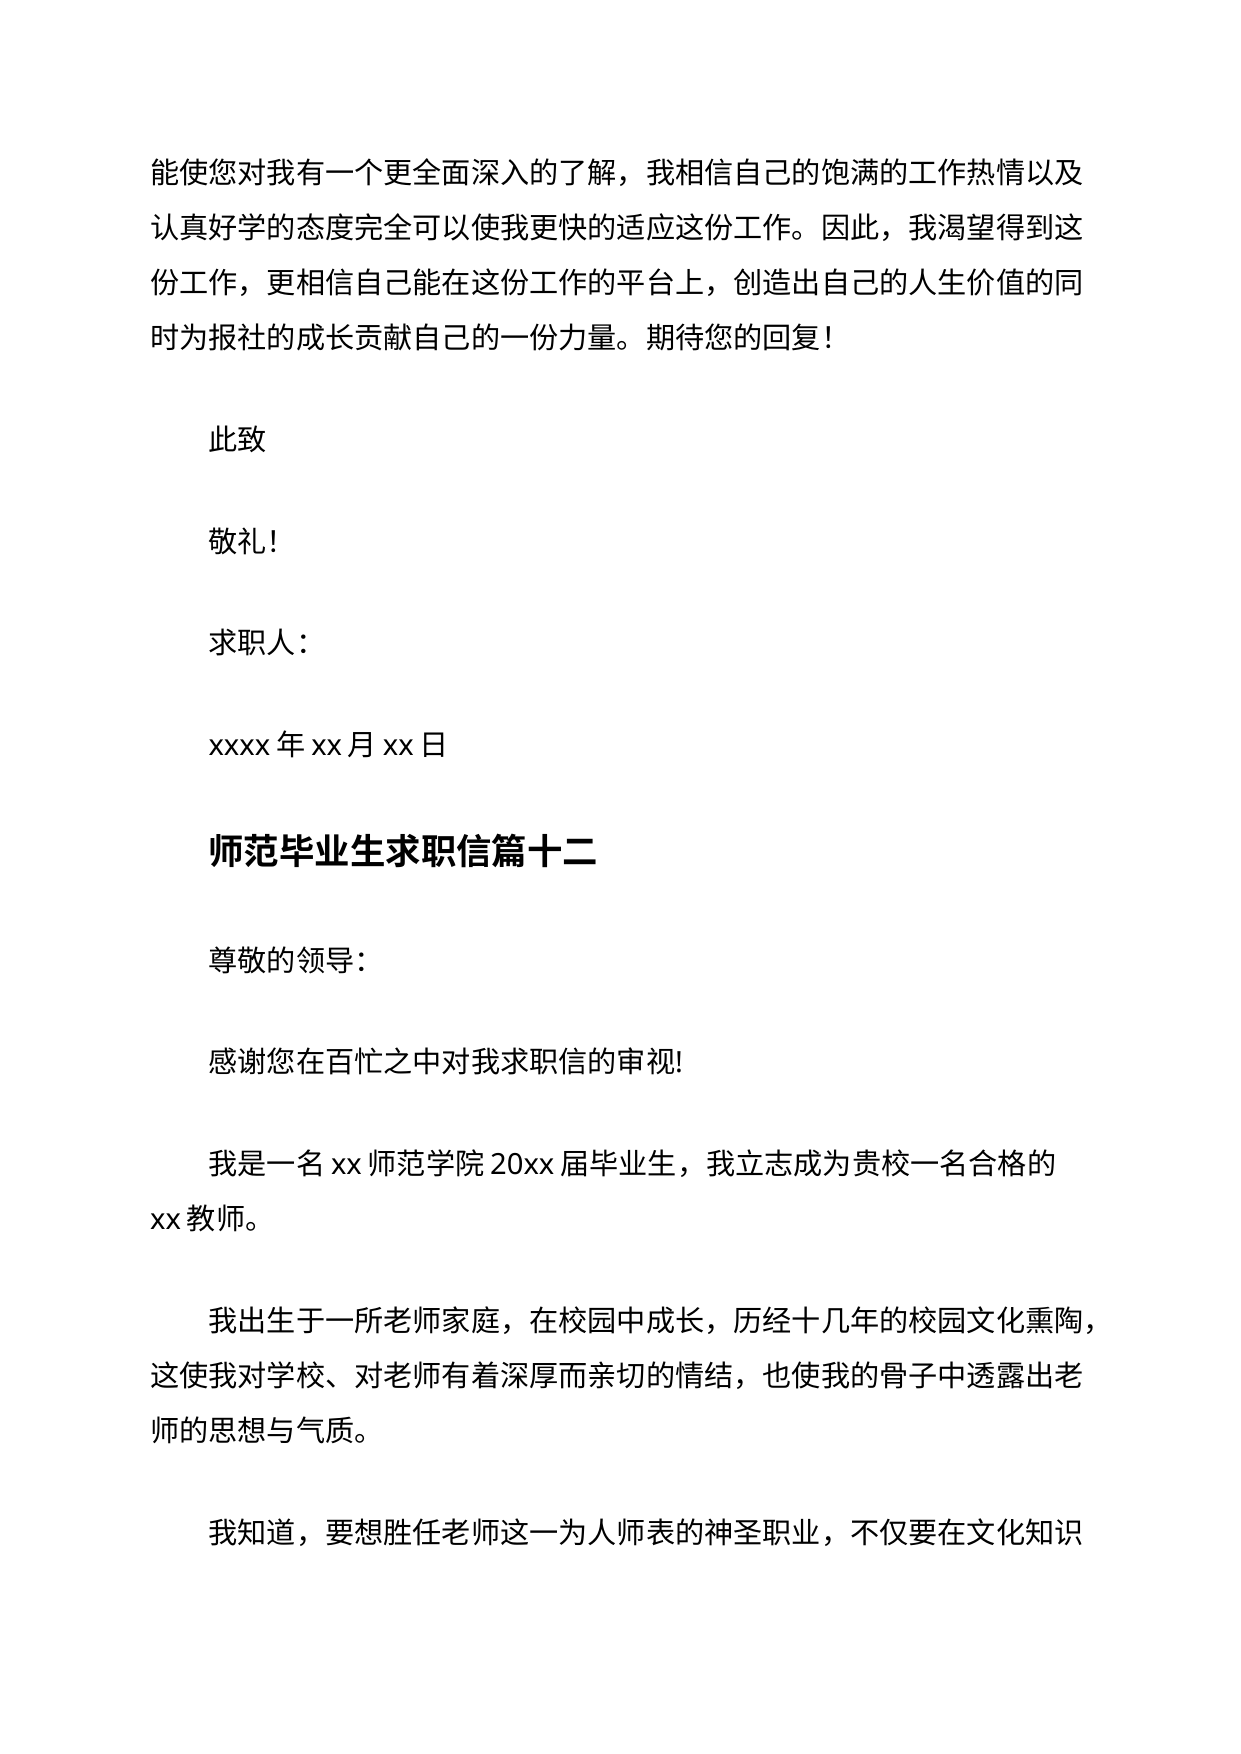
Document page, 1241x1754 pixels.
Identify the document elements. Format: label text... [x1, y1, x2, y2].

text xxxx年xx月xx日 [150, 722, 1090, 764]
text 我出生于一所老师家庭，在校园中成长，历经十几年的校园文化熏陶，这使我对学校、对老师有着深厚而亲切的情结，也使我的骨子中透露出老师的思想与气质。 [150, 1298, 1090, 1450]
text 感谢您在百忙之中对我求职信的审视! [150, 1039, 1090, 1081]
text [150, 1509, 1090, 1552]
text 敬礼！ [150, 518, 1090, 561]
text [150, 150, 1090, 357]
text 此致 [150, 416, 1090, 459]
text 尊敬的领导： [150, 937, 1090, 979]
text 我是一名xx师范学院20xx届毕业生，我立志成为贵校一名合格的xx教师。 [150, 1141, 1090, 1238]
text 求职人： [150, 620, 1090, 662]
text 师范毕业生求职信篇十二 [150, 824, 1090, 875]
